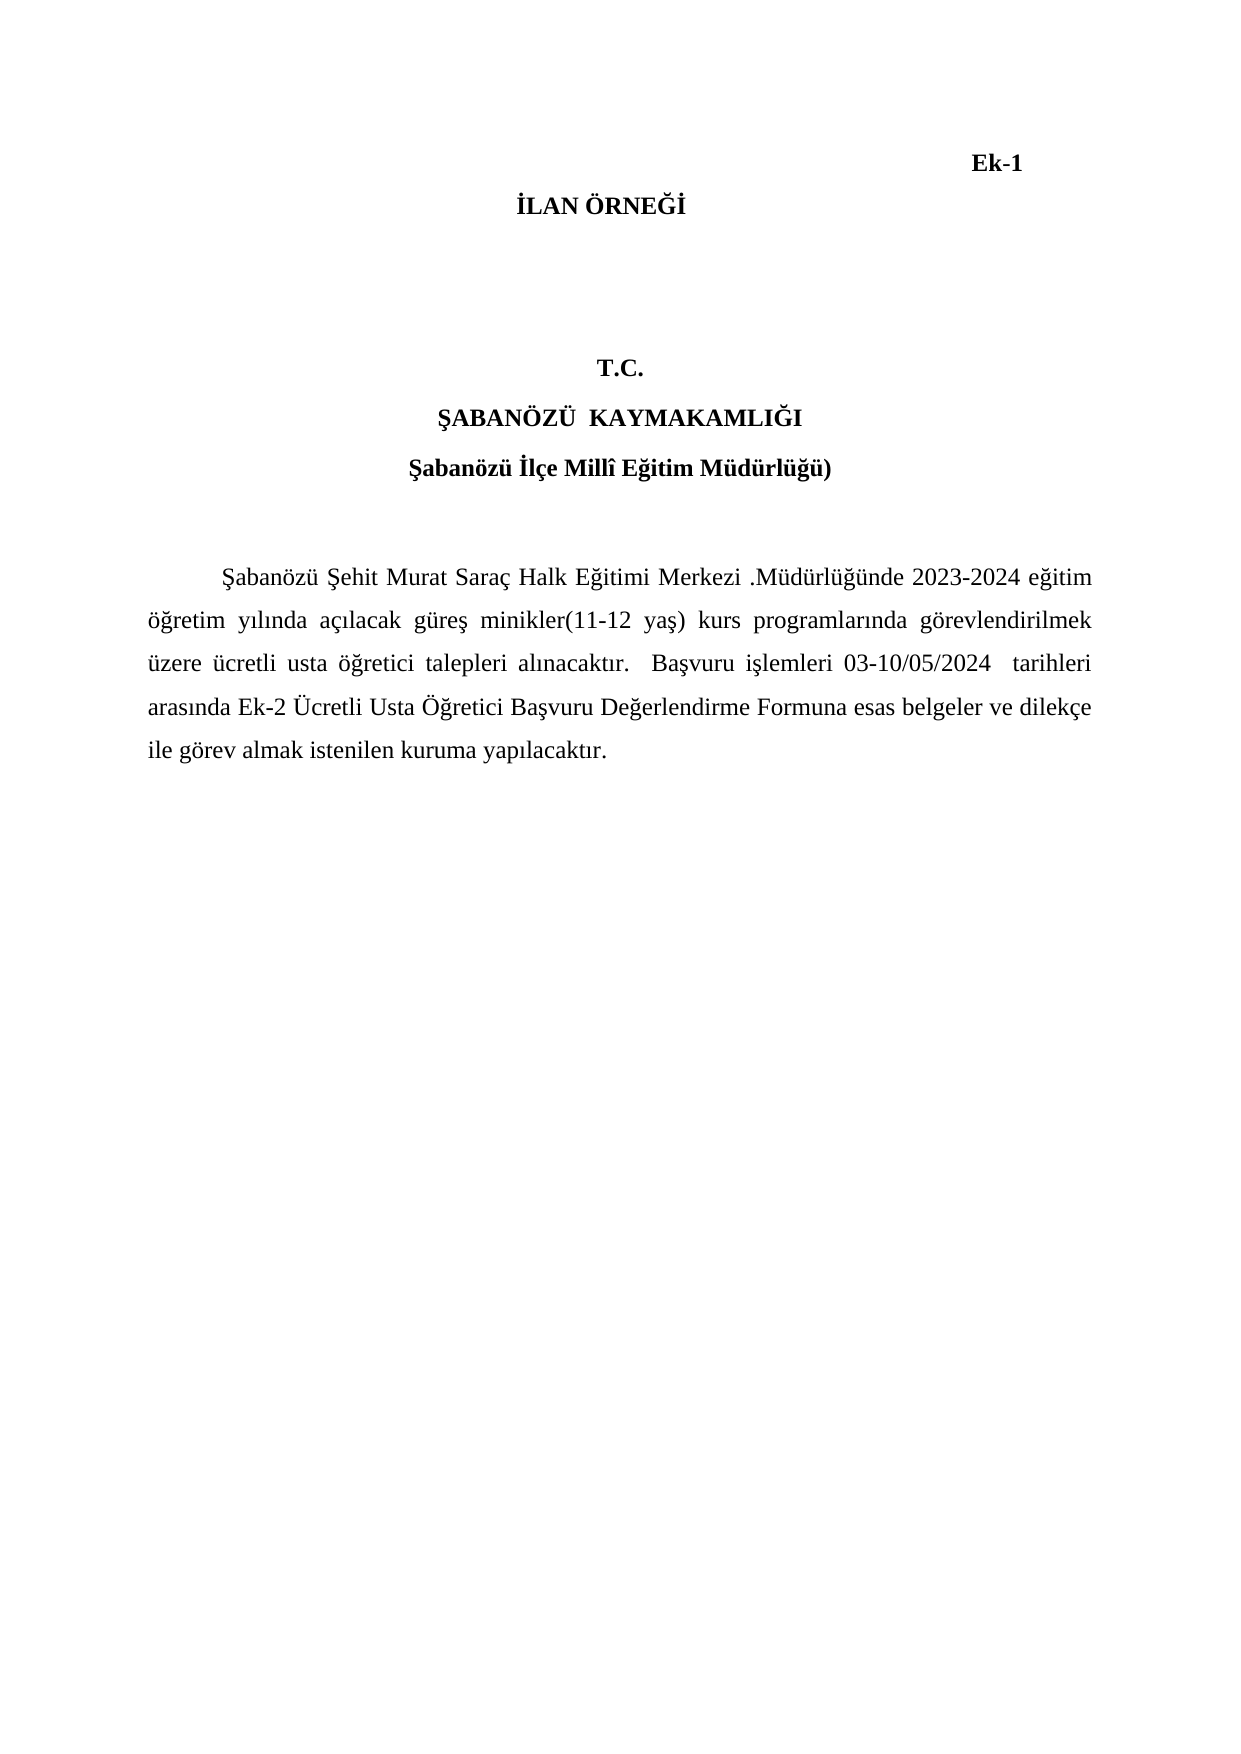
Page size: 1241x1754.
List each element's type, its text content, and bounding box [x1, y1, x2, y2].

text Ek-1 [442, 148, 1093, 176]
text ŞABANÖZÜ KAYMAKAMLIĞI [148, 403, 1093, 432]
text Şabanözü Şehit Murat Saraç Halk Eğitimi Merkezi .Müdürlüğünde 2023-2024 eğitim öğretim yılında açılacak güreş minikler(11-12 yaş) kurs programlarında görevlendirilmek üzere ücretli usta öğretici talepleri alınacaktır. Başvuru işlemleri 03-10/05/2024 tarihleri arasında Ek-2 Ücretli Usta Öğretici Başvuru Değerlendirme Formuna esas belgeler ve dilekçe ile görev almak istenilen kuruma yapılacaktır. [148, 562, 1093, 763]
text Şabanözü İlçe Millî Eğitim Müdürlüğü) [148, 453, 1093, 482]
text İLAN ÖRNEĞİ [442, 191, 1093, 219]
text T.C. [148, 353, 1093, 382]
